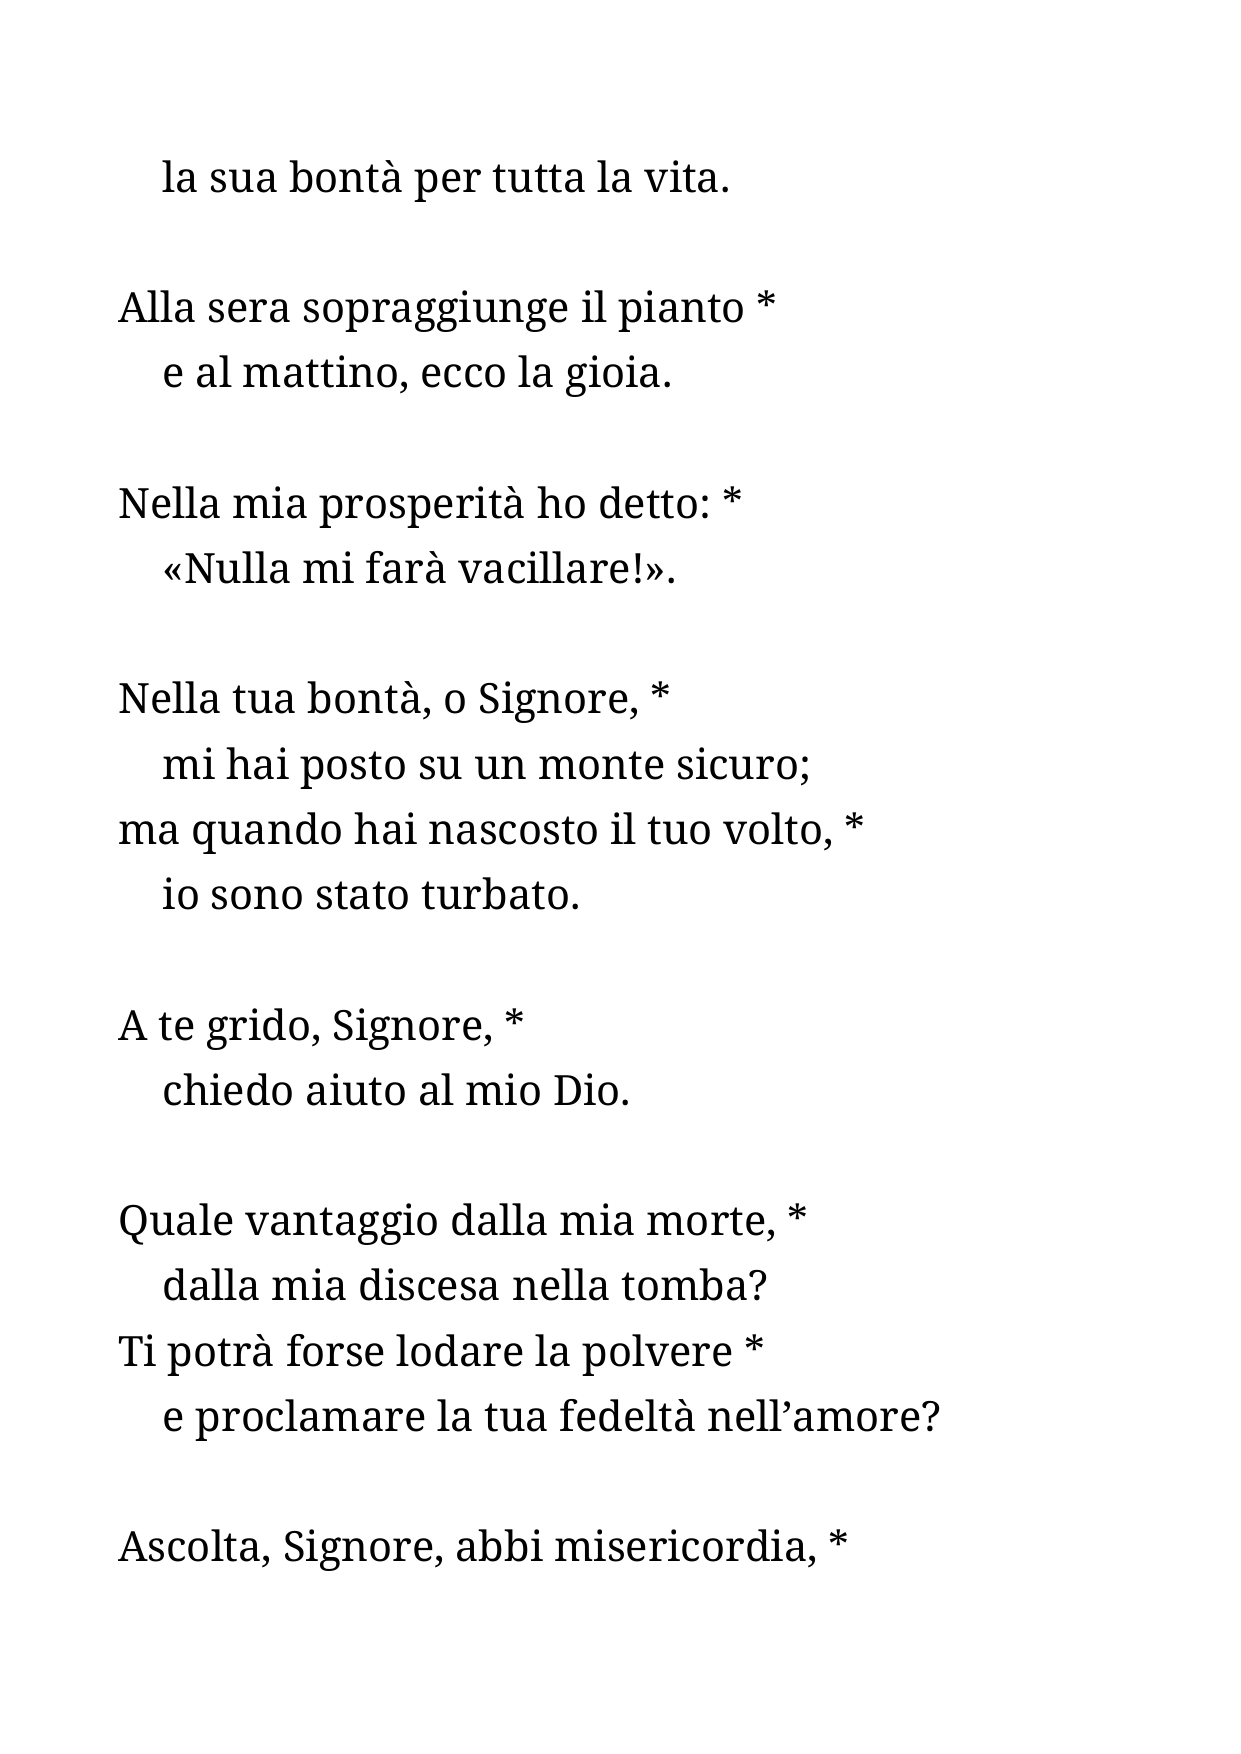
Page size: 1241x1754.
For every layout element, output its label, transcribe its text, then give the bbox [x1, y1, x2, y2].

text Nella mia prosperità ho detto: * [118, 474, 1122, 530]
text ma quando hai nascosto il tuo volto, * [118, 800, 1122, 856]
text mi hai posto su un monte sicuro; [118, 734, 1122, 791]
text e proclamare la tua fedeltà nell’amore? [118, 1387, 1122, 1443]
text chiedo aiuto al mio Dio. [118, 1061, 1122, 1117]
text Alla sera sopraggiunge il pianto * [118, 278, 1122, 335]
text io sono stato turbato. [118, 865, 1122, 922]
text Ti potrà forse lodare la polvere * [118, 1321, 1122, 1378]
text «Nulla mi farà vacillare!». [118, 539, 1122, 596]
text la sua bontà per tutta la vita. [118, 148, 1122, 204]
text dalla mia discesa nella tomba? [118, 1256, 1122, 1313]
text Nella tua bontà, o Signore, * [118, 669, 1122, 726]
text Ascolta, Signore, abbi misericordia, * [118, 1517, 1122, 1574]
text Quale vantaggio dalla mia morte, * [118, 1191, 1122, 1248]
text A te grido, Signore, * [118, 995, 1122, 1052]
text e al mattino, ecco la gioia. [118, 343, 1122, 400]
